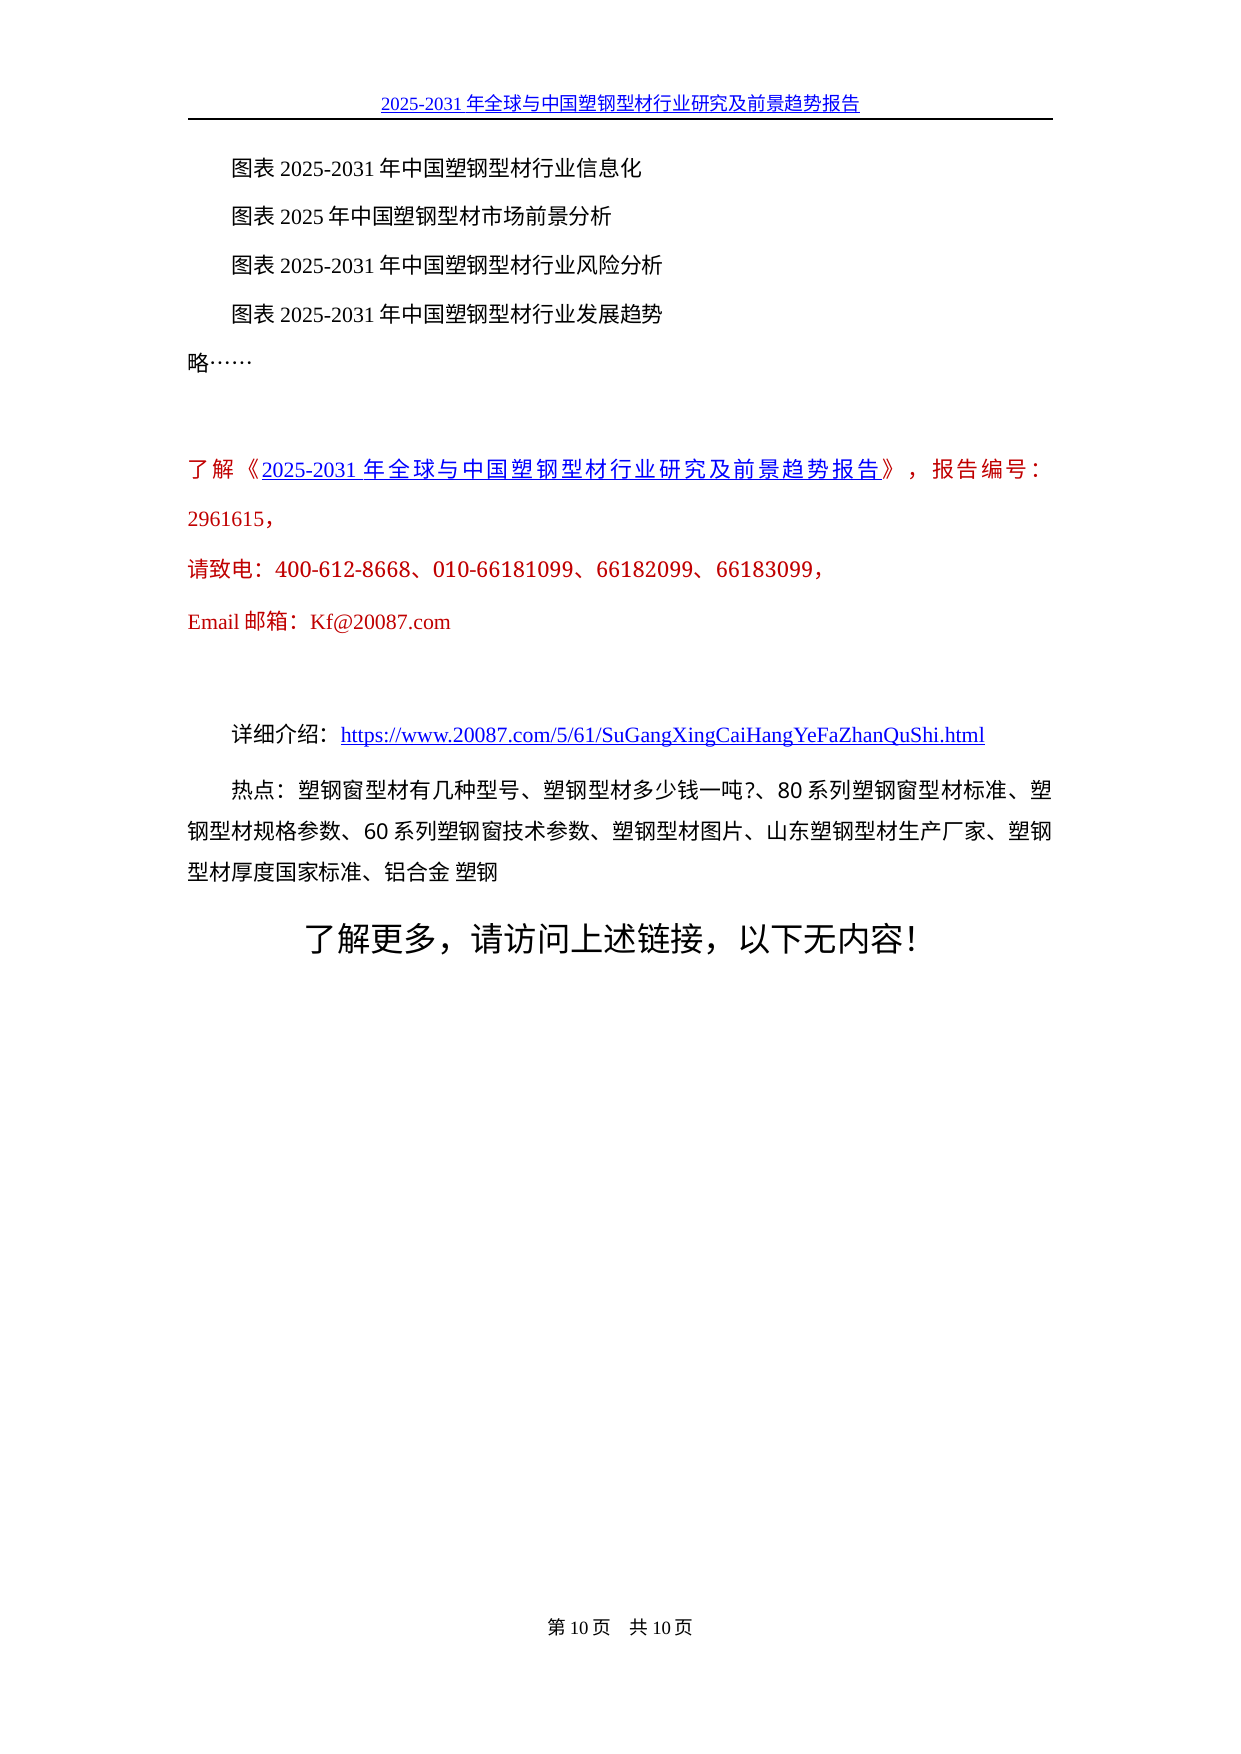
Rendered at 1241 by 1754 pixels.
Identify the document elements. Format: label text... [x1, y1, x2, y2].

text 详细介绍：https://www.20087.com/5/61/SuGangXingCaiHangYeFaZhanQuShi.html [187, 716, 1053, 749]
text 请致电：400-612-8668、010-66181099、66182099、66183099， [187, 552, 1053, 584]
text 热点：塑钢窗型材有几种型号、塑钢型材多少钱一吨?、80系列塑钢窗型材标准、塑钢型材规格参数、60系列塑钢窗技术参数、塑钢型材图片、山东塑钢型材生产厂家、塑钢型材厚度国家标准、铝合金 塑钢 [187, 773, 1053, 887]
text 了解《2025-2031年全球与中国塑钢型材行业研究及前景趋势报告》，报告编号：2961615， [187, 452, 1053, 533]
text Email邮箱：Kf@20087.com [187, 603, 1053, 636]
title 了解更多，请访问上述链接，以下无内容！ [187, 904, 1053, 969]
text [187, 150, 1053, 378]
